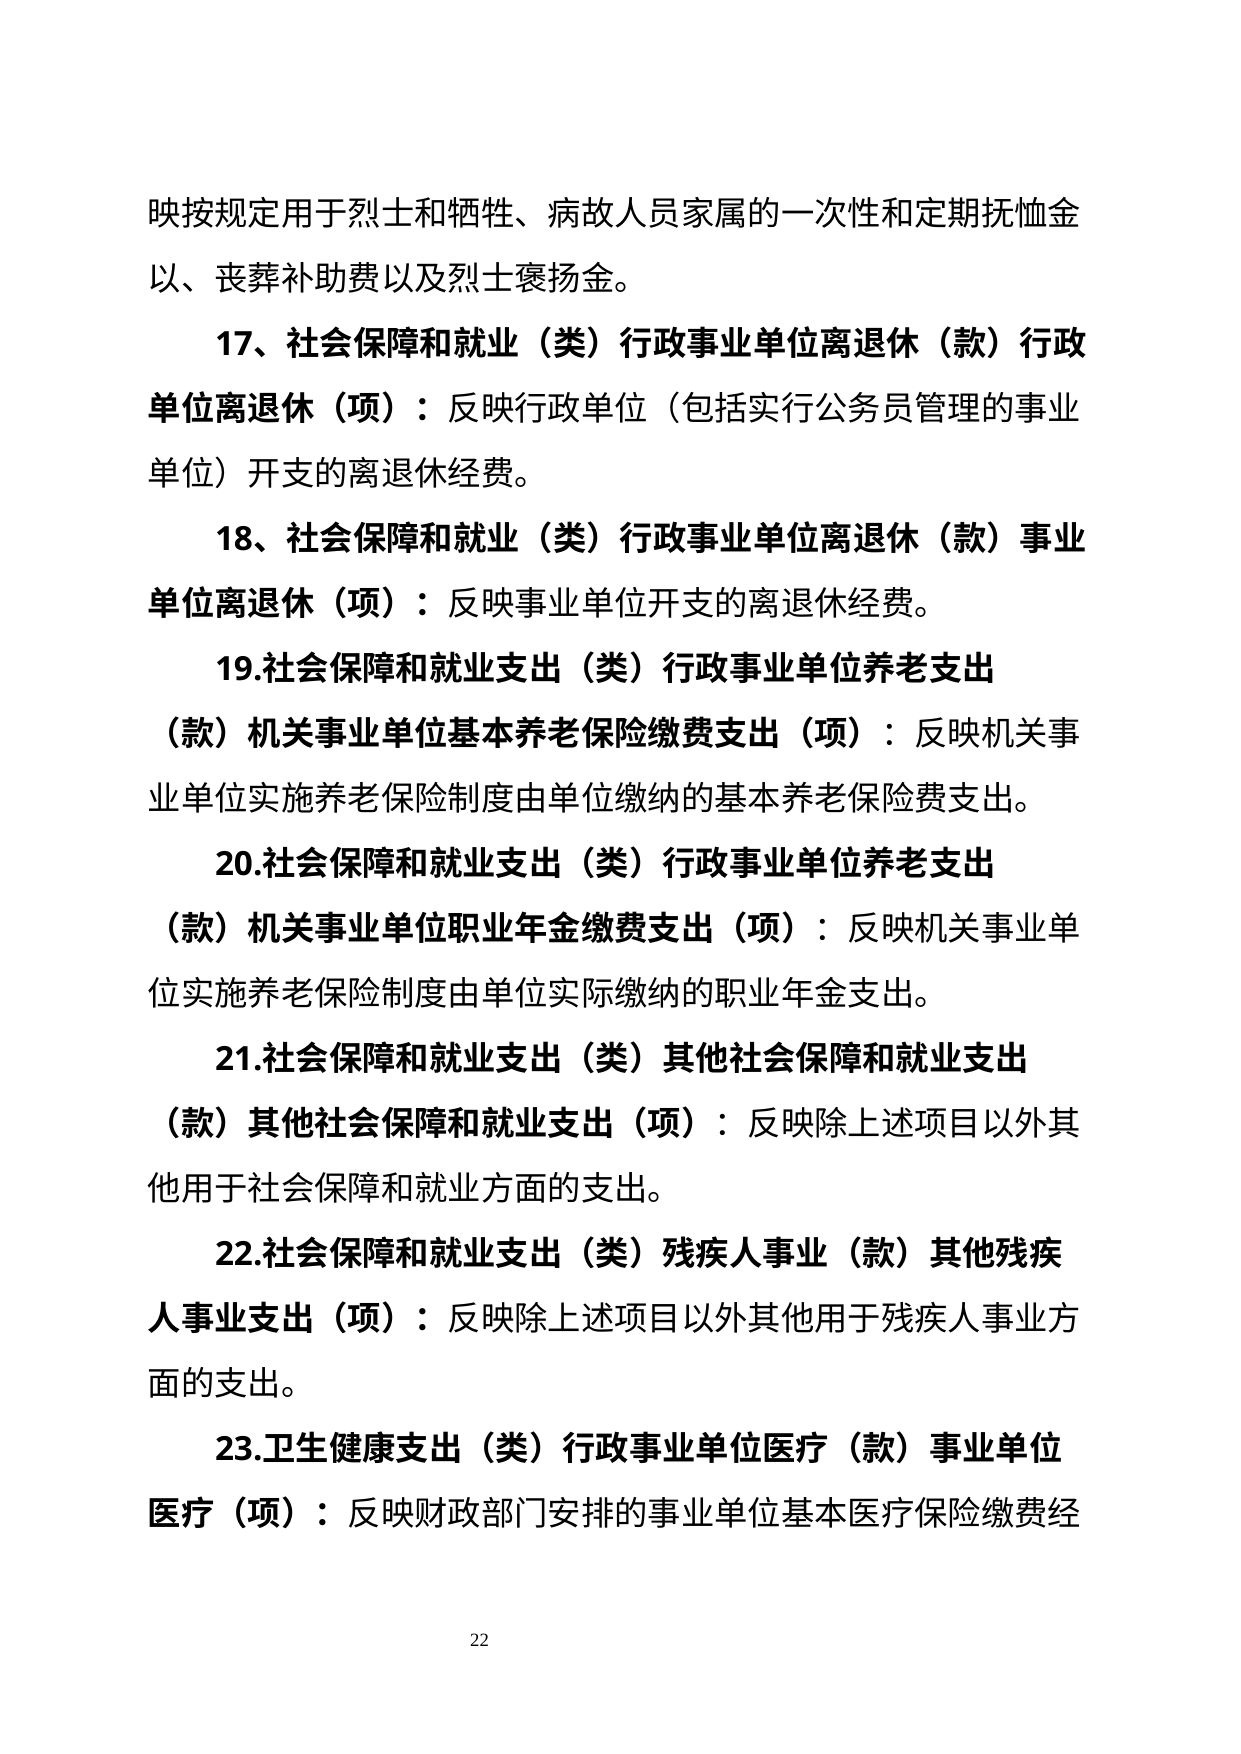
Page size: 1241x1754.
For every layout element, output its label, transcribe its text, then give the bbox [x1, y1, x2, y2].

text 20.社会保障和就业支出（类）行政事业单位养老支出（款）机关事业单位职业年金缴费支出（项）：反映机关事业单位实施养老保险制度由单位实际缴纳的职业年金支出。 [148, 828, 1092, 1023]
text 21.社会保障和就业支出（类）其他社会保障和就业支出（款）其他社会保障和就业支出（项）：反映除上述项目以外其他用于社会保障和就业方面的支出。 [148, 1023, 1092, 1218]
text 19.社会保障和就业支出（类）行政事业单位养老支出（款）机关事业单位基本养老保险缴费支出（项）：反映机关事业单位实施养老保险制度由单位缴纳的基本养老保险费支出。 [148, 633, 1092, 828]
text 18、社会保障和就业（类）行政事业单位离退休（款）事业单位离退休（项）：反映事业单位开支的离退休经费。 [148, 503, 1092, 633]
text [148, 178, 1092, 308]
text 17、社会保障和就业（类）行政事业单位离退休（款）行政单位离退休（项）：反映行政单位（包括实行公务员管理的事业单位）开支的离退休经费。 [148, 308, 1092, 503]
text 22.社会保障和就业支出（类）残疾人事业（款）其他残疾人事业支出（项）：反映除上述项目以外其他用于残疾人事业方面的支出。 [148, 1218, 1092, 1413]
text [148, 1413, 1092, 1543]
